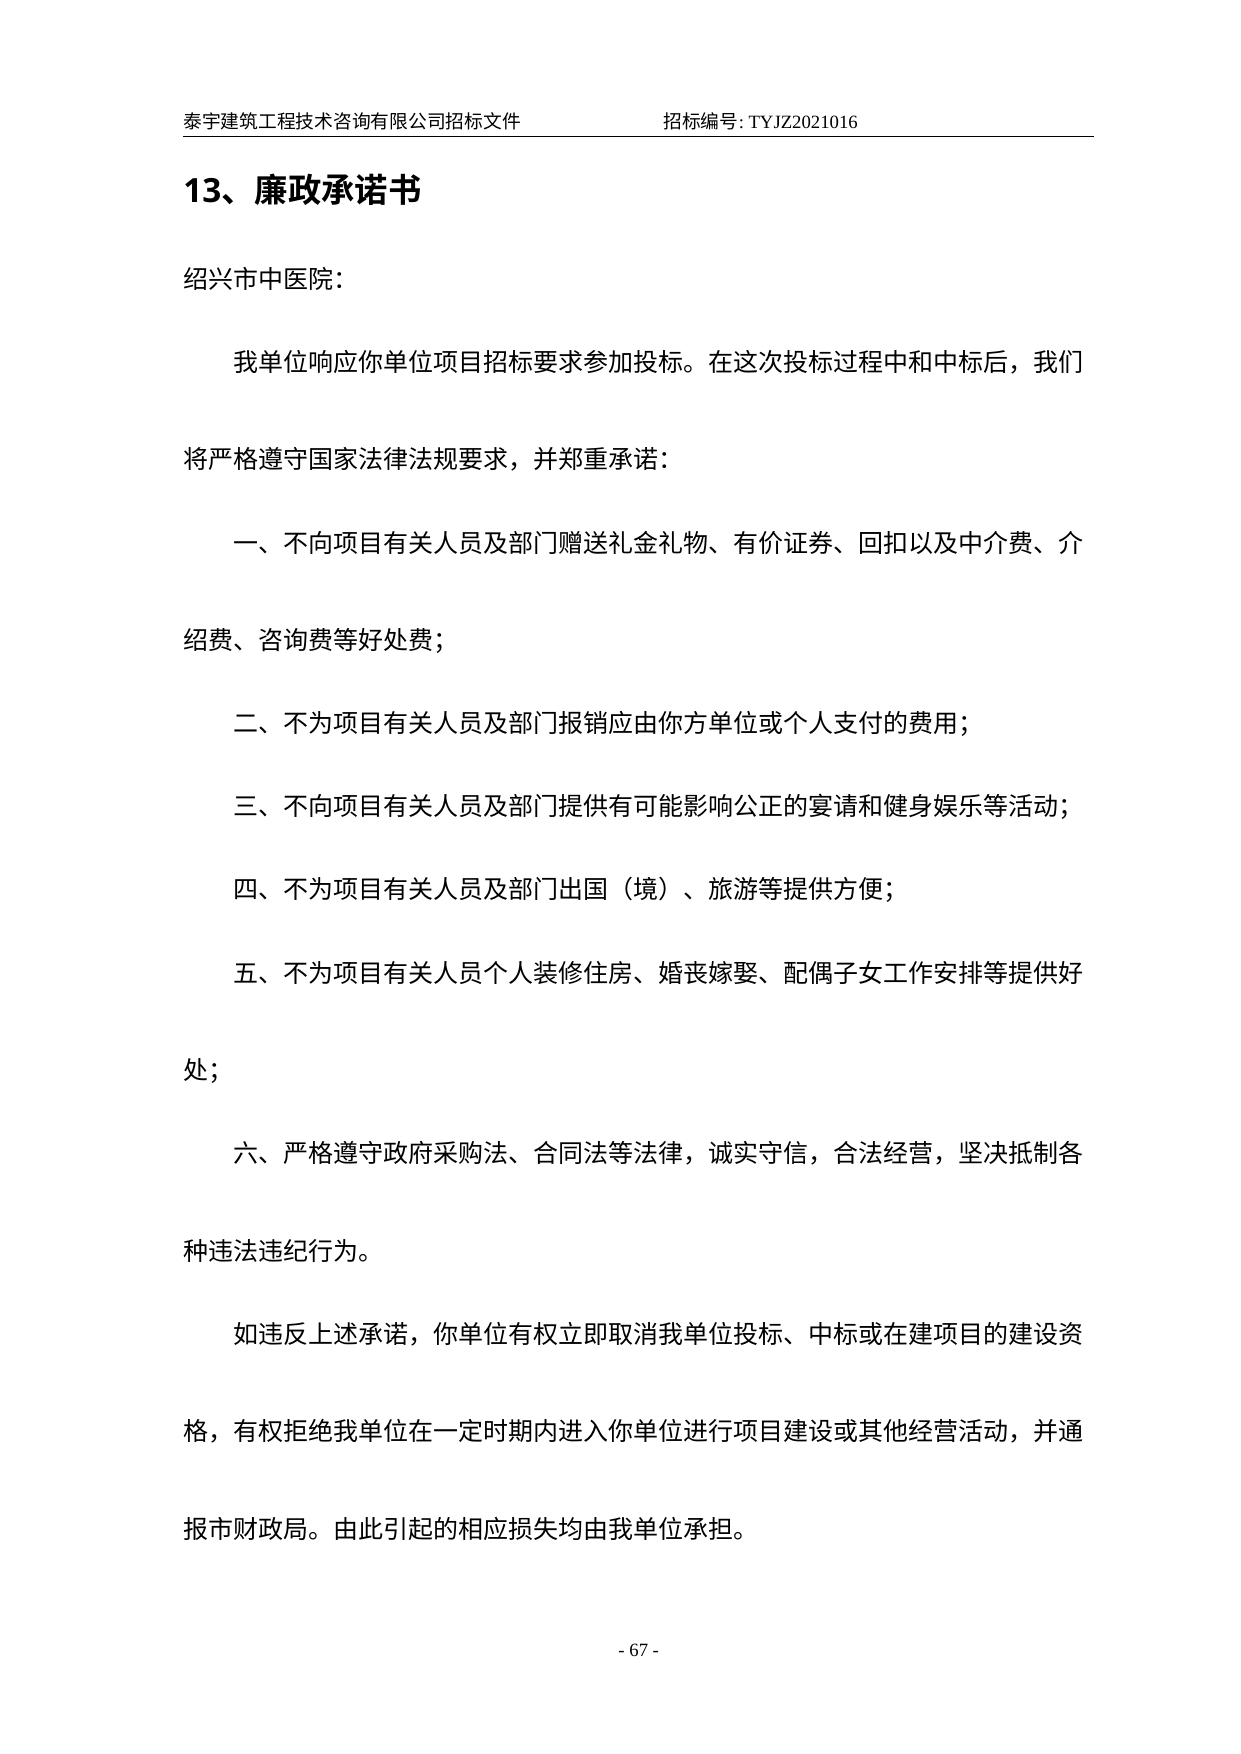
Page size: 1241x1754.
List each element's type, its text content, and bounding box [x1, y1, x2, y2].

text 四、不为项目有关人员及部门出国（境）、旅游等提供方便； [183, 856, 1094, 921]
text 五、不为项目有关人员个人装修住房、婚丧嫁娶、配偶子女工作安排等提供好处； [183, 939, 1094, 1101]
text 二、不为项目有关人员及部门报销应由你方单位或个人支付的费用； [183, 689, 1094, 754]
text 如违反上述承诺，你单位有权立即取消我单位投标、中标或在建项目的建设资格，有权拒绝我单位在一定时期内进入你单位进行项目建设或其他经营活动，并通报市财政局。由此引起的相应损失均由我单位承担。 [183, 1300, 1094, 1560]
text 我单位响应你单位项目招标要求参加投标。在这次投标过程中和中标后，我们将严格遵守国家法律法规要求，并郑重承诺： [183, 328, 1094, 491]
text 13、廉政承诺书 [183, 156, 1094, 221]
text 六、严格遵守政府采购法、合同法等法律，诚实守信，合法经营，坚决抵制各种违法违纪行为。 [183, 1119, 1094, 1282]
text 绍兴市中医院： [183, 245, 1094, 310]
text 三、不向项目有关人员及部门提供有可能影响公正的宴请和健身娱乐等活动； [183, 772, 1094, 837]
text 一、不向项目有关人员及部门赠送礼金礼物、有价证券、回扣以及中介费、介绍费、咨询费等好处费； [183, 509, 1094, 671]
